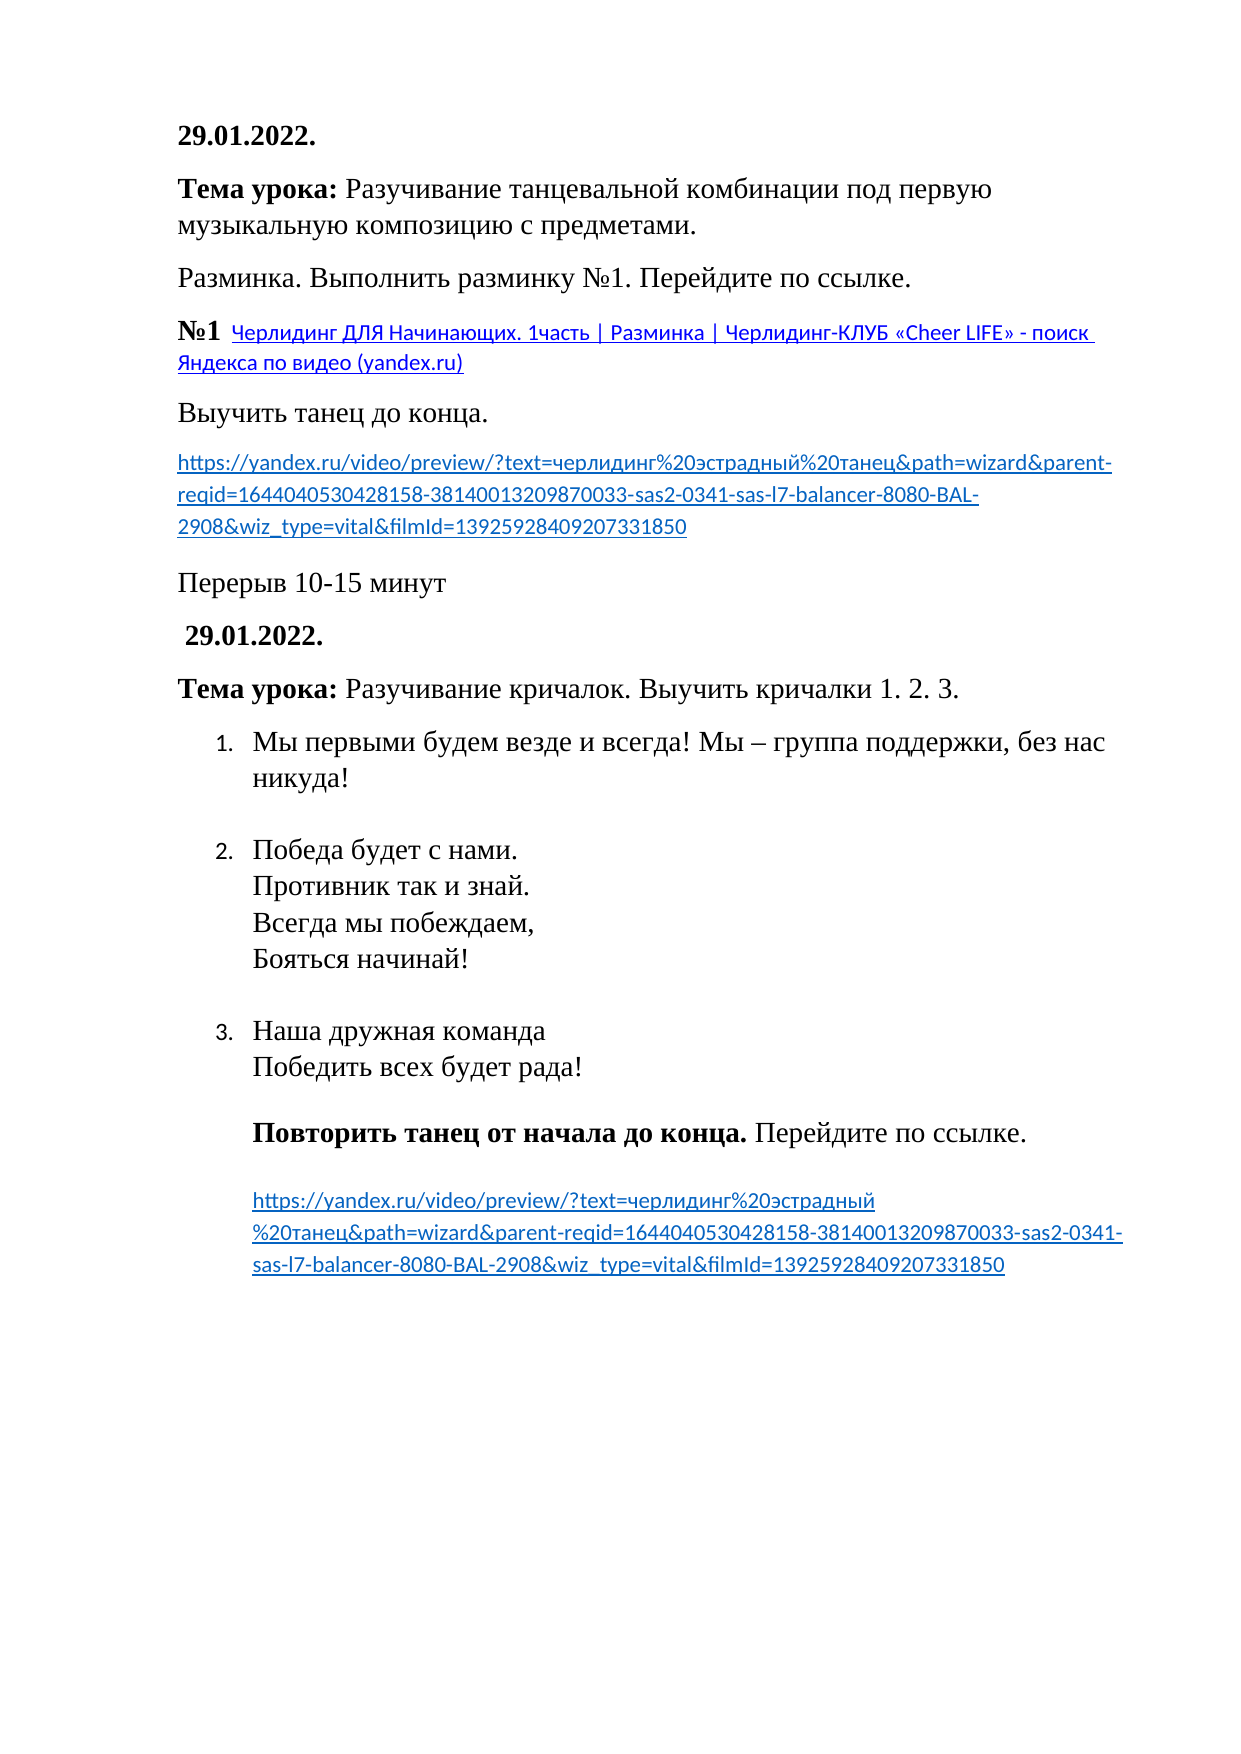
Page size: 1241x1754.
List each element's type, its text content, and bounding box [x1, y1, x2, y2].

list https://yandex.ru/video/preview/?text=черлидинг%20эстрадный%20танец&path=wizard&parent-reqid=1644040530428158-38140013209870033-sas2-0341-sas-l7-balancer-8080-BAL-2908&wiz_type=vital&filmId=13925928409207331850 [252, 1186, 1152, 1278]
list Всегда мы побеждаем, [252, 905, 1152, 938]
text 29.01.2022. [177, 618, 1152, 652]
list Противник так и знай. [252, 868, 1152, 902]
list Повторить танец от начала до конца. Перейдите по ссылке. [252, 1115, 1152, 1149]
text Выучить танец до конца. [177, 395, 1152, 429]
text Тема урока: Разучивание танцевальной комбинации под первую музыкальную композицию с предметами. [177, 171, 1152, 241]
text №1 Черлидинг ДЛЯ Начинающих. 1часть | Разминка | Черлидинг-КЛУБ «Cheer LIFE» - поиск Яндекса по видео (yandex.ru) [177, 313, 1152, 376]
text 29.01.2022. [177, 118, 1152, 152]
text Тема урока: Разучивание кричалок. Выучить кричалки 1. 2. 3. [177, 671, 1152, 705]
text Перерыв 10-15 минут [177, 566, 1152, 599]
text Разминка. Выполнить разминку №1. Перейдите по ссылке. [177, 260, 1152, 293]
list Победить всех будет рада! [252, 1049, 1152, 1113]
list Наша дружная команда [215, 1013, 1152, 1047]
list Победа будет с нами. [215, 832, 1152, 866]
list Бояться начинай! [252, 941, 1152, 974]
text https://yandex.ru/video/preview/?text=черлидинг%20эстрадный%20танец&path=wizard&parent-reqid=1644040530428158-38140013209870033-sas2-0341-sas-l7-balancer-8080-BAL-2908&wiz_type=vital&filmId=13925928409207331850 [177, 448, 1152, 541]
list Мы первыми будем везде и всегда! Мы – группа поддержки, без нас никуда! [215, 724, 1152, 794]
